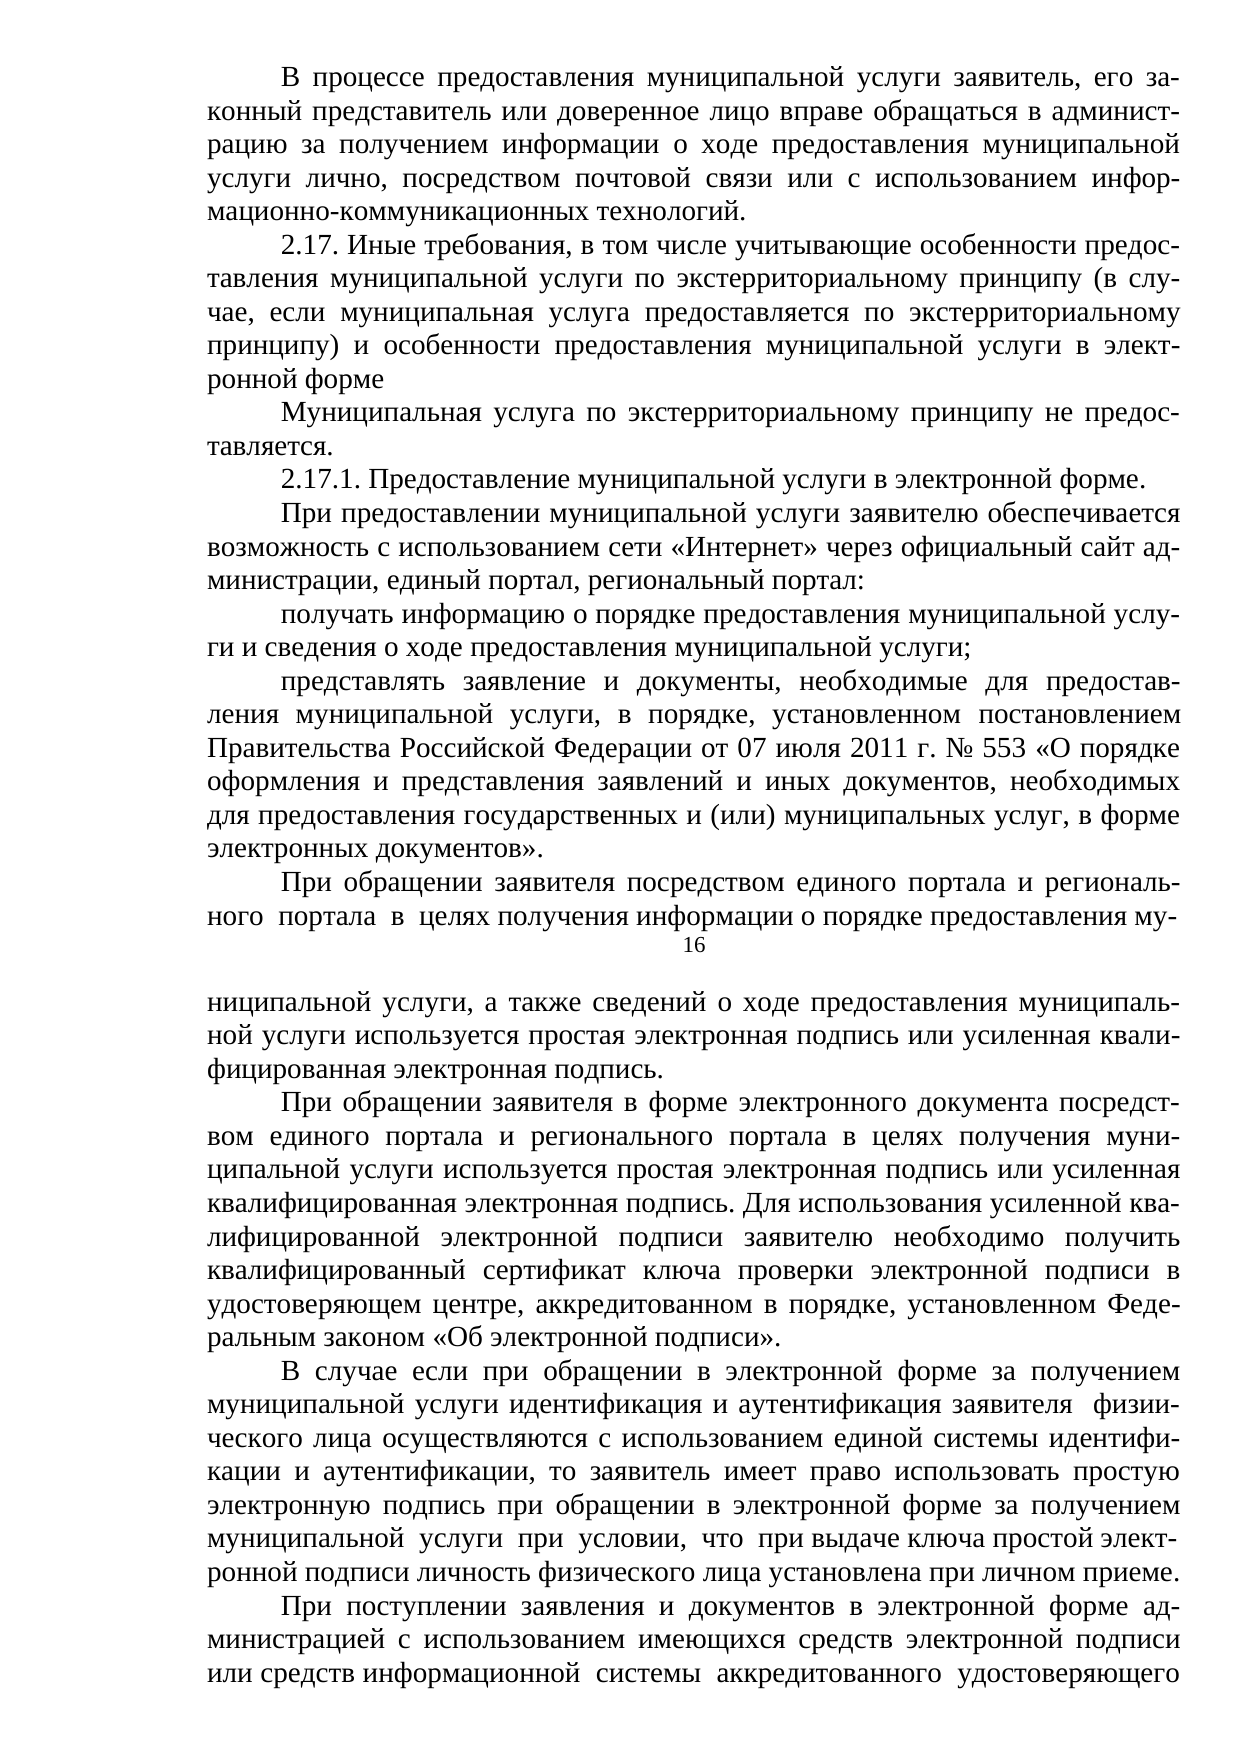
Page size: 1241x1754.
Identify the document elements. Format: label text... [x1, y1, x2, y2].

text ронной подписи личность физического лица установлена при личном приеме. [207, 1554, 1181, 1588]
text получать информацию о порядке предоставления муниципальной услу-ги и сведения о ходе предоставления муниципальной услуги; [207, 596, 1181, 663]
text При обращении заявителя в форме электронного документа посредст-вом единого портала и регионального портала в целях получения муни-ципальной услуги используется простая электронная подпись или усиленная квалифицированная электронная подпись. Для использования усиленной ква-лифицированной электронной подписи заявителю необходимо получить квалифицированный сертификат ключа проверки электронной подписи в удостоверяющем центре, аккредитованном в порядке, установленном Феде-ральным законом «Об электронной подписи». [207, 1084, 1181, 1353]
text При обращении заявителя посредством единого портала и региональ-ного портала в целях получения информации о порядке предоставления му- [207, 864, 1181, 931]
text 2.17.1. Предоставление муниципальной услуги в электронной форме. [207, 462, 1181, 495]
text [207, 1588, 1181, 1688]
text 2.17. Иные требования, в том числе учитывающие особенности предос-тавления муниципальной услуги по экстерриториальному принципу (в слу-чае, если муниципальная услуга предоставляется по экстерриториальному принципу) и особенности предоставления муниципальной услуги в элект-ронной форме [207, 227, 1181, 394]
text ниципальной услуги, а также сведений о ходе предоставления муниципаль-ной услуги используется простая электронная подпись или усиленная квали-фицированная электронная подпись. [207, 984, 1181, 1084]
text 16 [207, 931, 1181, 957]
text Муниципальная услуга по экстерриториальному принципу не предос-тавляется. [207, 394, 1181, 462]
text В процессе предоставления муниципальной услуги заявитель, его за-конный представитель или доверенное лицо вправе обращаться в админист-рацию за получением информации о ходе предоставления муниципальной услуги лично, посредством почтовой связи или с использованием инфор-мационно-коммуникационных технологий. [207, 59, 1181, 227]
text При предоставлении муниципальной услуги заявителю обеспечивается возможность с использованием сети «Интернет» через официальный сайт ад-министрации, единый портал, региональный портал: [207, 495, 1181, 596]
text В случае если при обращении в электронной форме за получением муниципальной услуги идентификация и аутентификация заявителя физии-ческого лица осуществляются с использованием единой системы идентифи-кации и аутентификации, то заявитель имеет право использовать простую электронную подпись при обращении в электронной форме за получением муниципальной услуги при условии, что при выдаче ключа простой элект- [207, 1353, 1181, 1554]
text представлять заявление и документы, необходимые для предостав-ления муниципальной услуги, в порядке, установленном постановлением Правительства Российской Федерации от 07 июля 2011 г. № 553 «О порядке оформления и представления заявлений и иных документов, необходимых для предоставления государственных и (или) муниципальных услуг, в форме электронных документов». [207, 663, 1181, 864]
